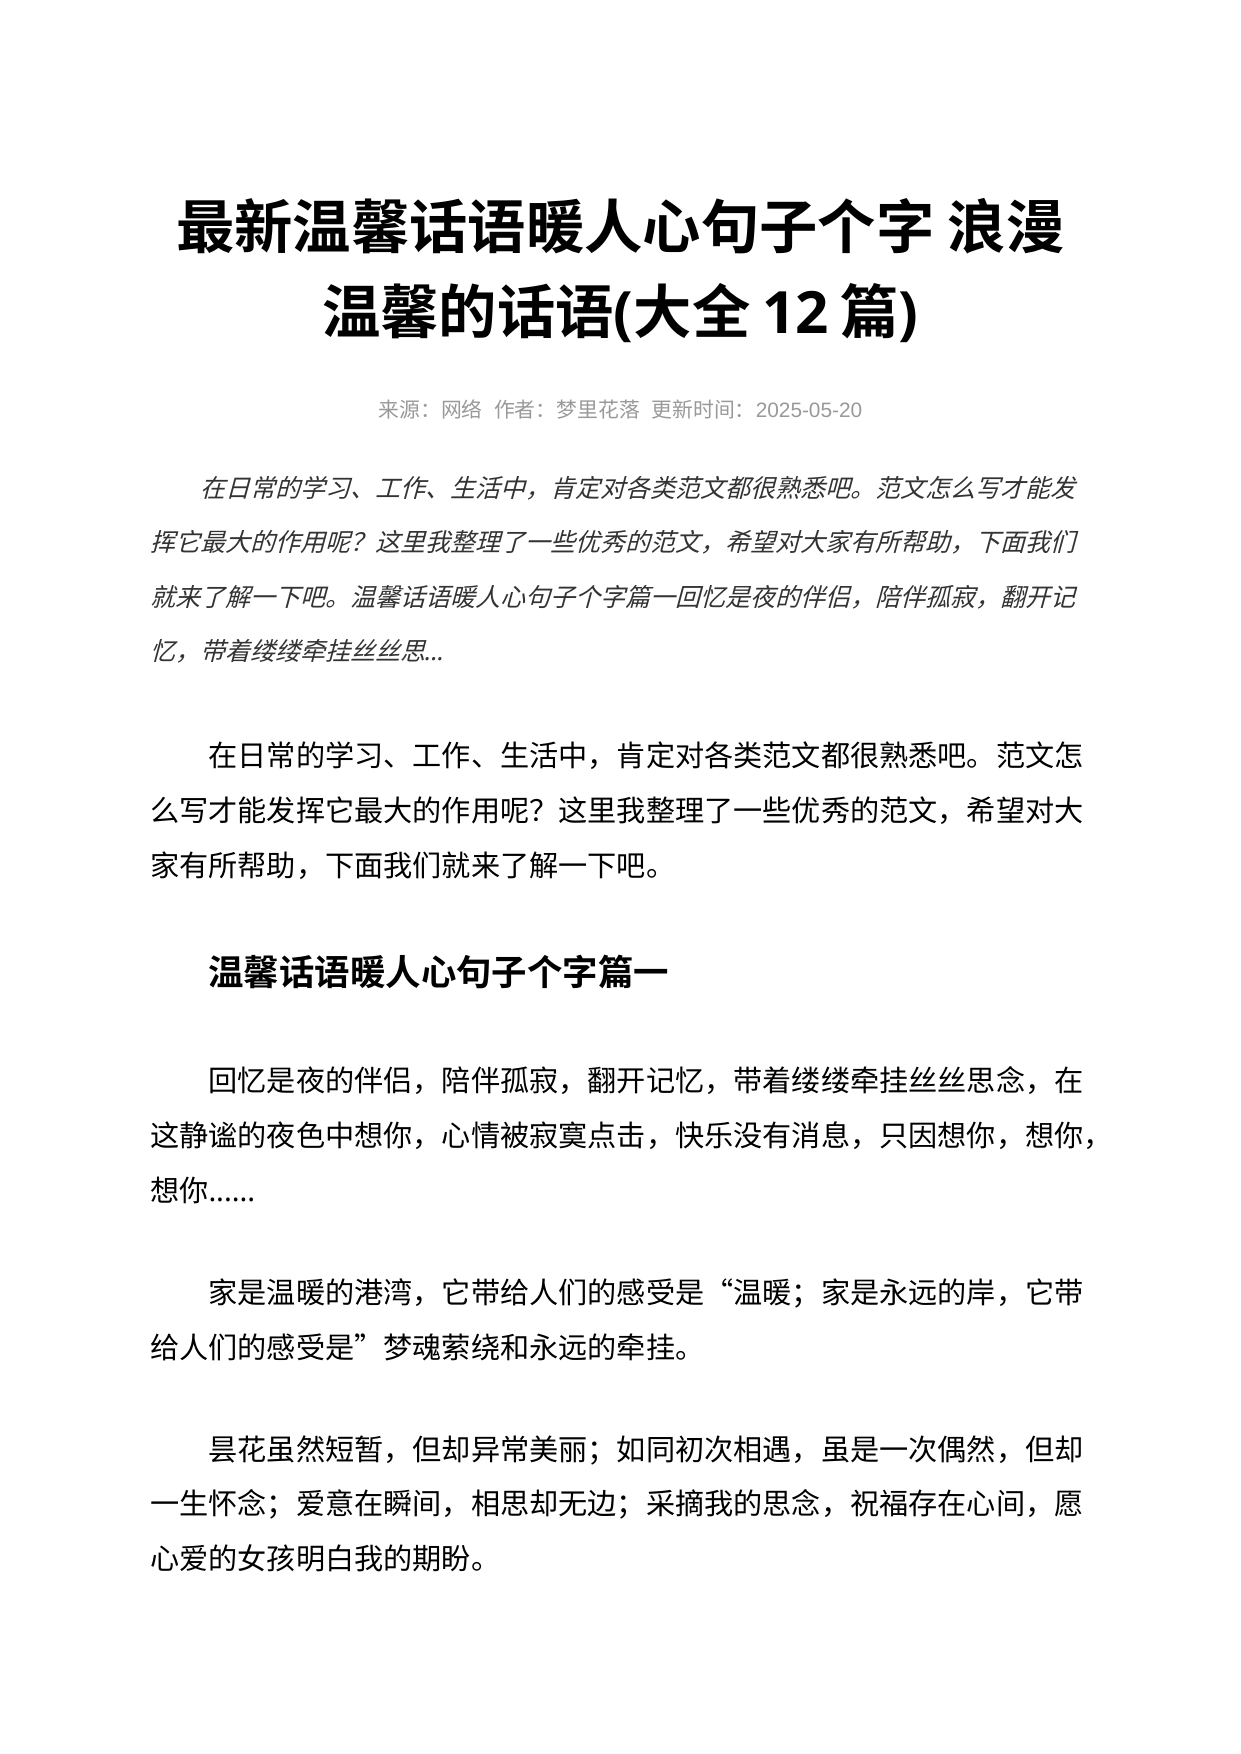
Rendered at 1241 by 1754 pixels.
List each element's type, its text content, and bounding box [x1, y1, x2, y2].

text 昙花虽然短暂，但却异常美丽；如同初次相遇，虽是一次偶然，但却一生怀念；爱意在瞬间，相思却无边；采摘我的思念，祝福存在心间，愿心爱的女孩明白我的期盼。 [150, 1426, 1090, 1578]
text 温馨话语暖人心句子个字篇一 [150, 944, 1090, 995]
text 在日常的学习、工作、生活中，肯定对各类范文都很熟悉吧。范文怎么写才能发挥它最大的作用呢？这里我整理了一些优秀的范文，希望对大家有所帮助，下面我们就来了解一下吧。 [150, 733, 1090, 885]
text 在日常的学习、工作、生活中，肯定对各类范文都很熟悉吧。范文怎么写才能发挥它最大的作用呢？这里我整理了一些优秀的范文，希望对大家有所帮助，下面我们就来了解一下吧。温馨话语暖人心句子个字篇一回忆是夜的伴侣，陪伴孤寂，翻开记忆，带着缕缕牵挂丝丝思... [150, 468, 1090, 668]
text 回忆是夜的伴侣，陪伴孤寂，翻开记忆，带着缕缕牵挂丝丝思念，在这静谧的夜色中想你，心情被寂寞点击，快乐没有消息，只因想你，想你，想你...... [150, 1058, 1090, 1210]
subtitle 最新温馨话语暖人心句子个字 浪漫温馨的话语(大全12篇) [150, 181, 1090, 351]
text 家是温暖的港湾，它带给人们的感受是“温暖；家是永远的岸，它带给人们的感受是”梦魂萦绕和永远的牵挂。 [150, 1269, 1090, 1367]
text 来源：网络 作者：梦里花落 更新时间：2025-05-20 [150, 397, 1090, 421]
